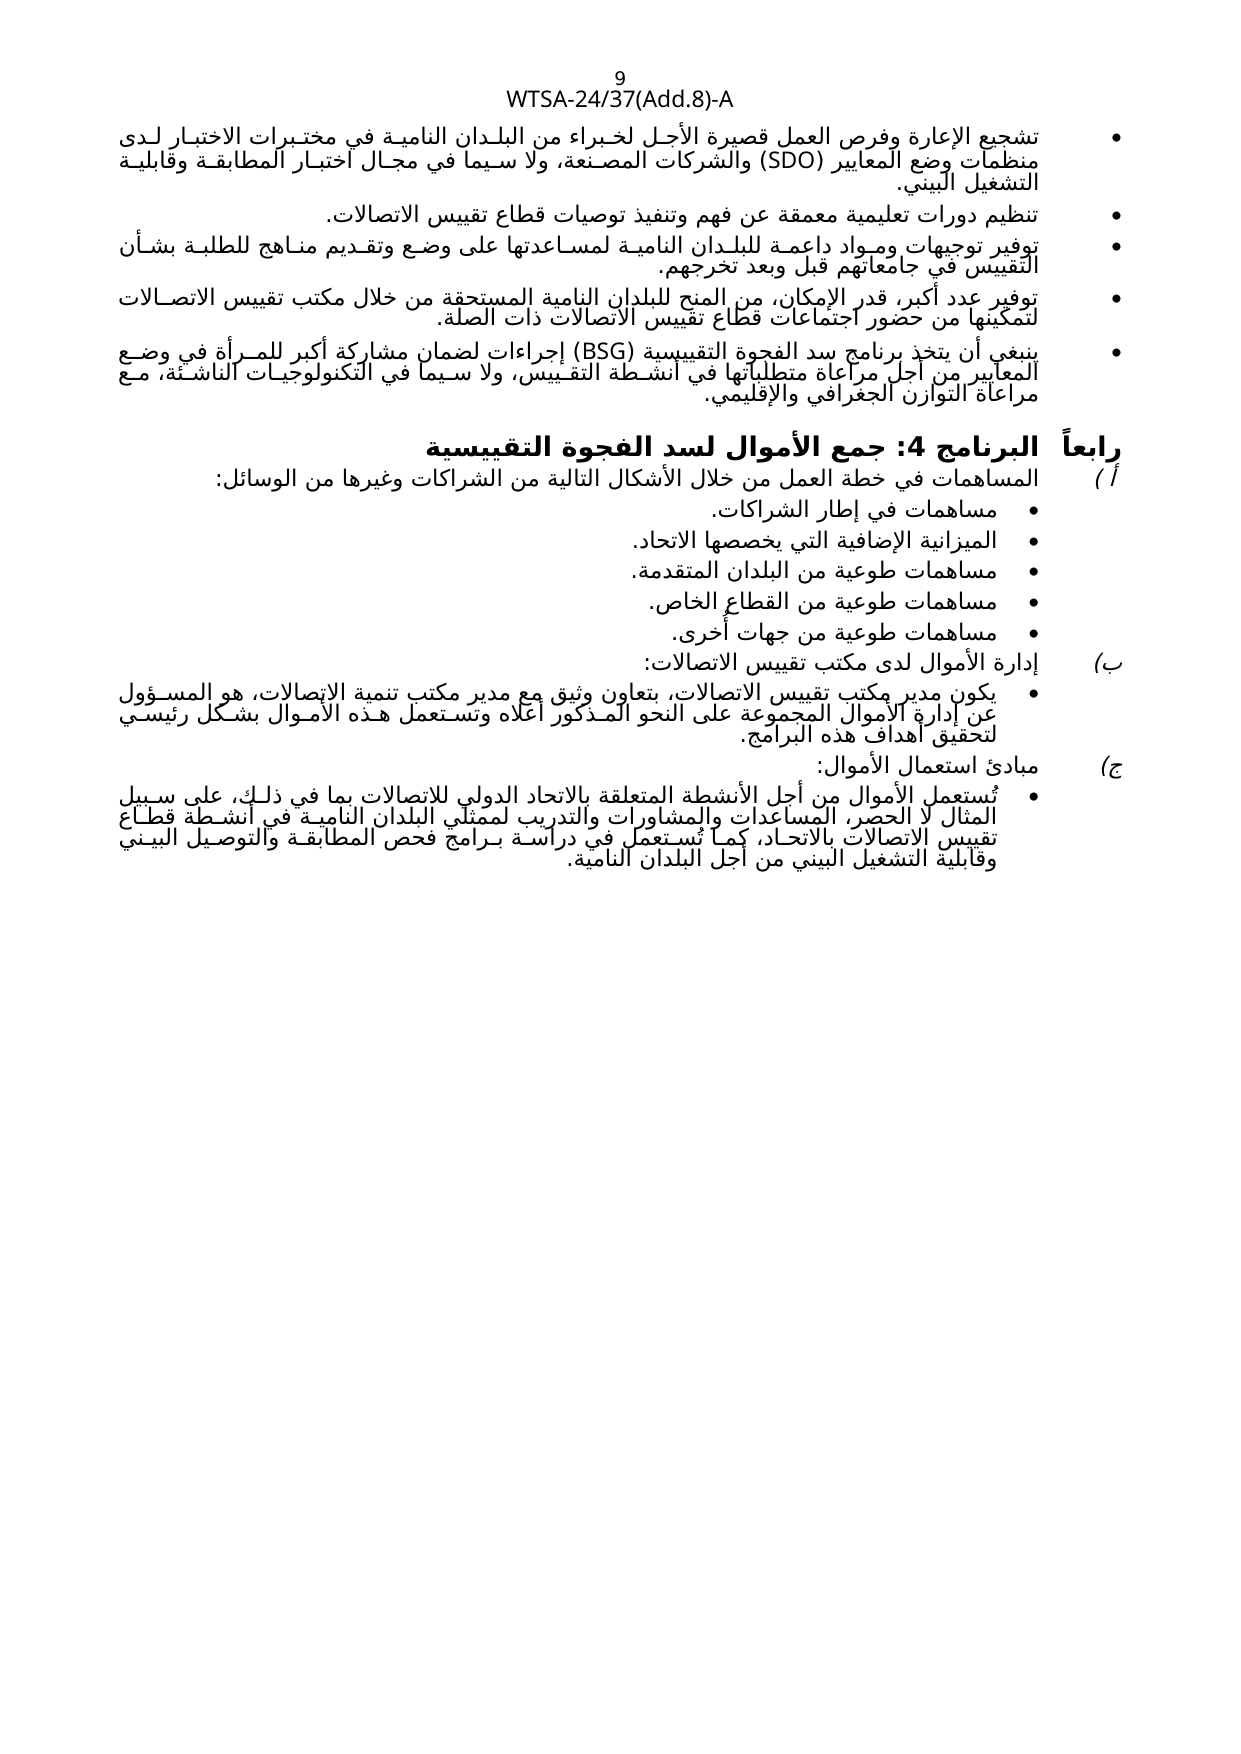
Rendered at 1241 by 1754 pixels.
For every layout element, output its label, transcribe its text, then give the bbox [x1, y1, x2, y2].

text أ ) المساهمات في خطة العمل من خلال الأشكال التالية من الشراكات وغيرها من الوسائل: [461, 470, 1122, 491]
text • تشجيع الإعارة وفرص العمل قصيرة الأجل لخبراء من البلدان النامية في مختبرات الاختبار لدى منظمات وضع المعايير (SDO) والشركات المصنعة، ولا سيما في مجال اختبار المطابقة وقابلية التشغيل البيني. [118, 127, 1122, 196]
text • مساهمات طوعية من البلدان المتقدمة. [872, 561, 1039, 583]
text • مساهمات طوعية من القطاع الخاص. [872, 592, 1039, 614]
text • توفير عدد أكبر، قدر الإمكان، من المنح للبلدان النامية المستحقة من خلال مكتب تقييس الاتصالات لتمكينها من حضور اجتماعات قطاع تقييس الاتصالات ذات الصلة. [118, 287, 1122, 331]
text • يكون مدير مكتب تقييس الاتصالات، بتعاون وثيق مع مدير مكتب تنمية الاتصالات، هو المسؤول عن إدارة الأموال المجموعة على النحو المذكور أعلاه وتستعمل هذه الأموال بشكل رئيسي لتحقيق أهداف هذه البرامج. [118, 683, 1039, 748]
text ب) إدارة الأموال لدى مكتب تقييس الاتصالات: [118, 653, 1122, 674]
text • توفير توجيهات ومواد داعمة للبلدان النامية لمساعدتها على وضع وتقديم مناهج للطلبة بشأن التقييس في جامعاتهم قبل وبعد تخرجهم. [118, 235, 1122, 279]
text • مساهمات طوعية من البلدان المتقدمة. [118, 561, 881, 583]
text • ينبغي أن يتخذ برنامج سد الفجوة التقييسية (BSG) إجراءات لضمان مشاركة أكبر للمرأة في وضع المعايير من أجل مراعاة متطلباتها في أنشطة التقييس، ولا سيما في التكنولوجيات الناشئة، مع مراعاة التوازن الجغرافي والإقليمي. [118, 339, 1122, 407]
text ج) مبادئ استعمال الأموال: [118, 756, 1122, 777]
subtitle رابعاً البرنامج 4: جمع الأموال لسد الفجوة التقييسية [587, 436, 1023, 462]
text • مساهمات طوعية من القطاع الخاص. [118, 592, 881, 614]
text • تُستعمل الأموال من أجل الأنشطة المتعلقة بالاتحاد الدولي للاتصالات بما في ذلك، على سبيل المثال لا الحصر، المساعدات والمشاورات والتدريب لممثلي البلدان النامية في أنشطة قطاع تقييس الاتصالات بالاتحاد، كما تُستعمل في دراسة برامج فحص المطابقة والتوصيل البيني وقابلية التشغيل البيني من أجل البلدان النامية. [118, 786, 1039, 872]
subtitle رابعاً البرنامج 4: جمع الأموال لسد الفجوة التقييسية [118, 436, 636, 462]
text • الميزانية الإضافية التي يخصصها الاتحاد. [118, 530, 1039, 553]
text • مساهمات طوعية من جهات أُخرى. [118, 622, 1039, 645]
text • تنظيم دورات تعليمية معمقة عن فهم وتنفيذ توصيات قطاع تقييس الاتصالات. [118, 204, 1122, 227]
text • مساهمات في إطار الشراكات. [118, 499, 1039, 522]
subtitle رابعاً البرنامج 4: جمع الأموال لسد الفجوة التقييسية [999, 436, 1122, 462]
